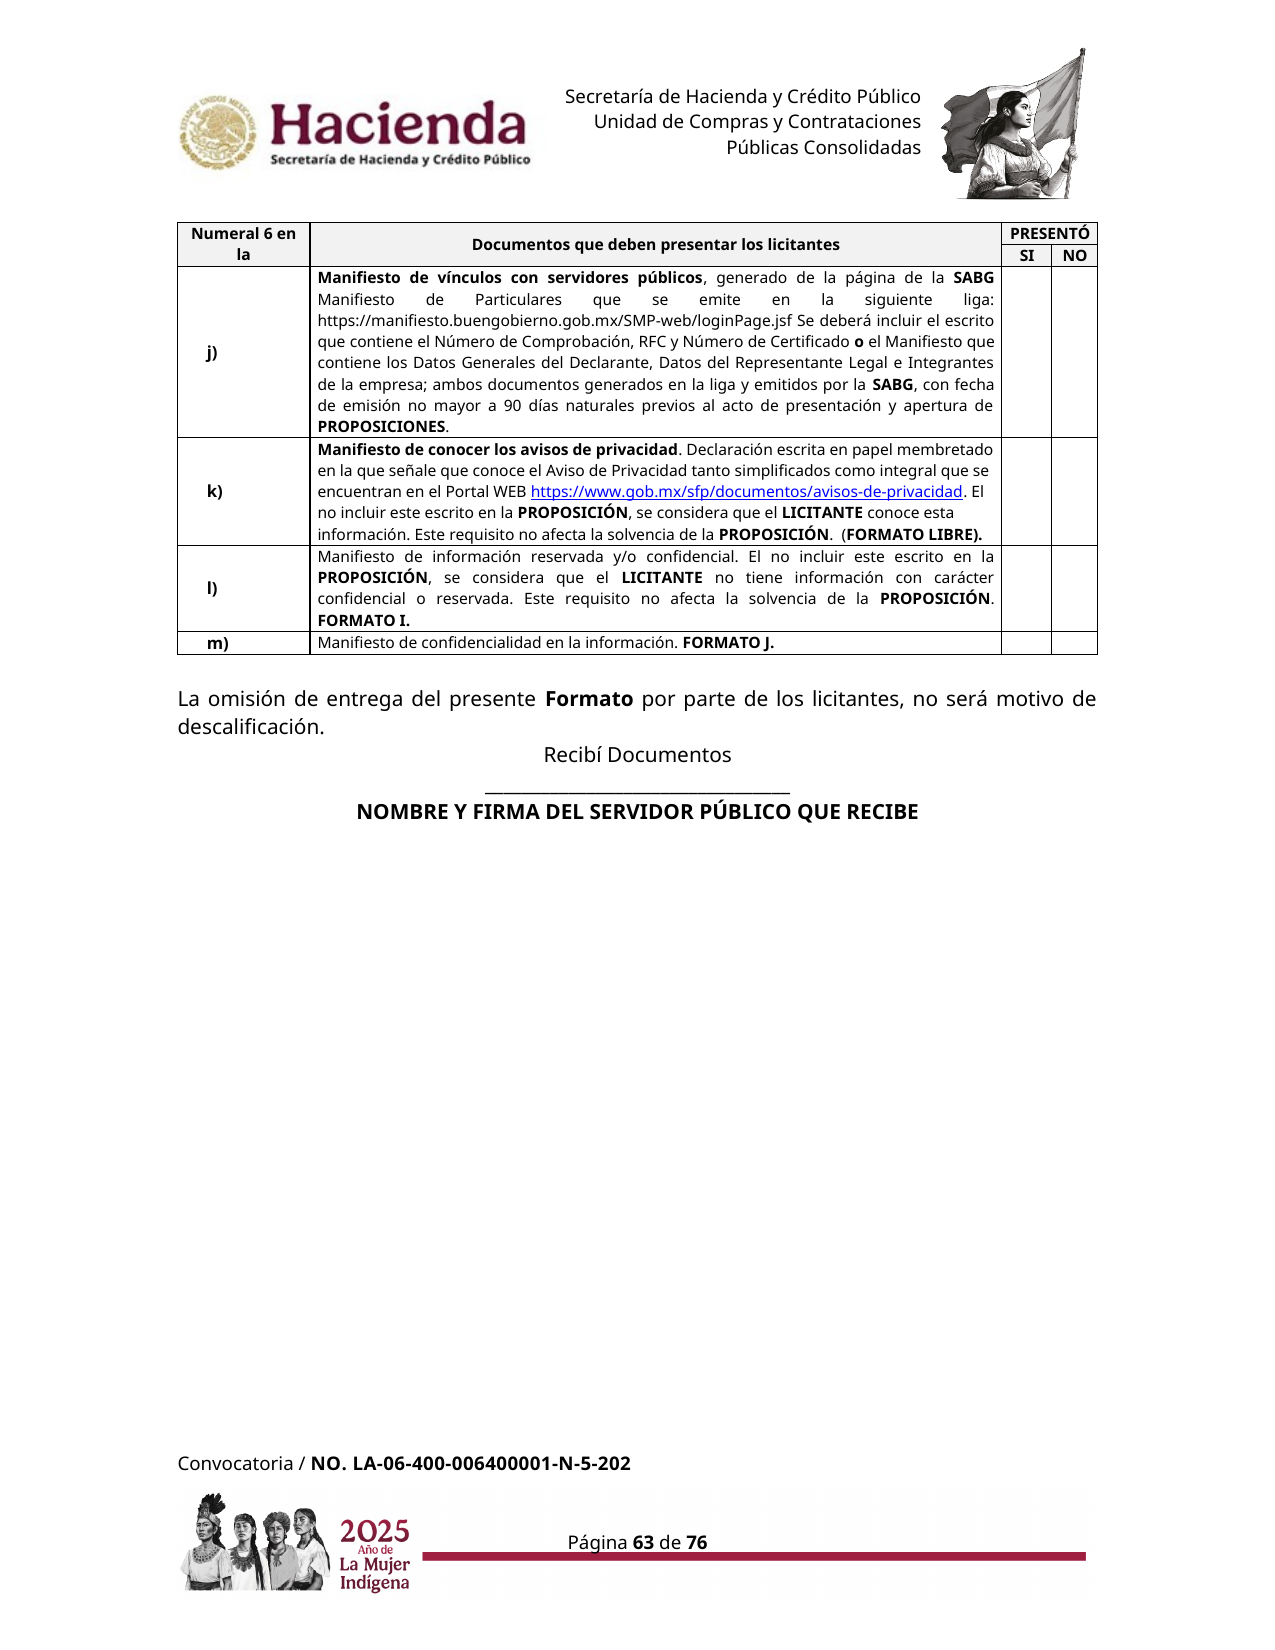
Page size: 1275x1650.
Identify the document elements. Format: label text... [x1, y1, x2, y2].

text NOMBRE Y FIRMA DEL SERVIDOR PÚBLICO QUE RECIBE [177, 797, 1098, 826]
table_header Numeral 6 en la Convocatoria [178, 223, 309, 266]
table_cell [1002, 546, 1051, 631]
table_cell SI [1002, 245, 1051, 266]
table_cell Manifiesto de información reservada y/o confidencial. El no incluir este escrito en la PROPOSICIÓN, se considera que el LICITANTE no tiene información con carácter confidencial o reservada. Este requisito no afecta la solvencia de la PROPOSICIÓN. FORMATO I. [311, 546, 1001, 631]
table_cell [1002, 267, 1051, 437]
text Recibí Documentos [177, 741, 1098, 769]
table_cell Manifiesto de vínculos con servidores públicos, generado de la página de la SABG Manifiesto de Particulares que se emite en la siguiente liga: https://manifiesto.buengobierno.gob.mx/SMP-web/loginPage.jsf Se deberá incluir el escrito que contiene el Número de Comprobación, RFC y Número de Certificado o el Manifiesto que contiene los Datos Generales del Declarante, Datos del Representante Legal e Integrantes de la empresa; ambos documentos generados en la liga y emitidos por la SABG, con fecha de emisión no mayor a 90 días naturales previos al acto de presentación y apertura de PROPOSICIONES. [311, 267, 1001, 437]
table_cell [178, 546, 309, 631]
table_header Documentos que deben presentar los licitantes [311, 223, 1001, 266]
picture [177, 1484, 1098, 1599]
table_cell [1052, 267, 1097, 437]
table_cell [178, 267, 309, 437]
table_cell [1002, 632, 1051, 654]
table_cell Manifiesto de confidencialidad en la información. FORMATO J. [311, 632, 1001, 654]
table_cell NO [1052, 245, 1097, 266]
picture [934, 44, 1098, 208]
table_cell [1002, 438, 1051, 544]
table_cell [178, 632, 309, 654]
text La omisión de entrega del presente Formato por parte de los licitantes, no será motivo de descalificación. [177, 684, 1098, 741]
table_cell [1052, 438, 1097, 544]
picture [177, 73, 565, 200]
table_cell [1052, 546, 1097, 631]
table_header PRESENTÓ [1002, 223, 1097, 244]
table_cell [1052, 632, 1097, 654]
text _________________________________ [177, 769, 1098, 797]
table_cell Manifiesto de conocer los avisos de privacidad. Declaración escrita en papel membretado en la que señale que conoce el Aviso de Privacidad tanto simplificados como integral que se encuentran en el Portal WEB https://www.gob.mx/sfp/documentos/avisos-de-privacidad. El no incluir este escrito en la PROPOSICIÓN, se considera que el LICITANTE conoce esta información. Este requisito no afecta la solvencia de la PROPOSICIÓN. (FORMATO LIBRE). [311, 438, 1001, 544]
table_cell [178, 438, 309, 544]
